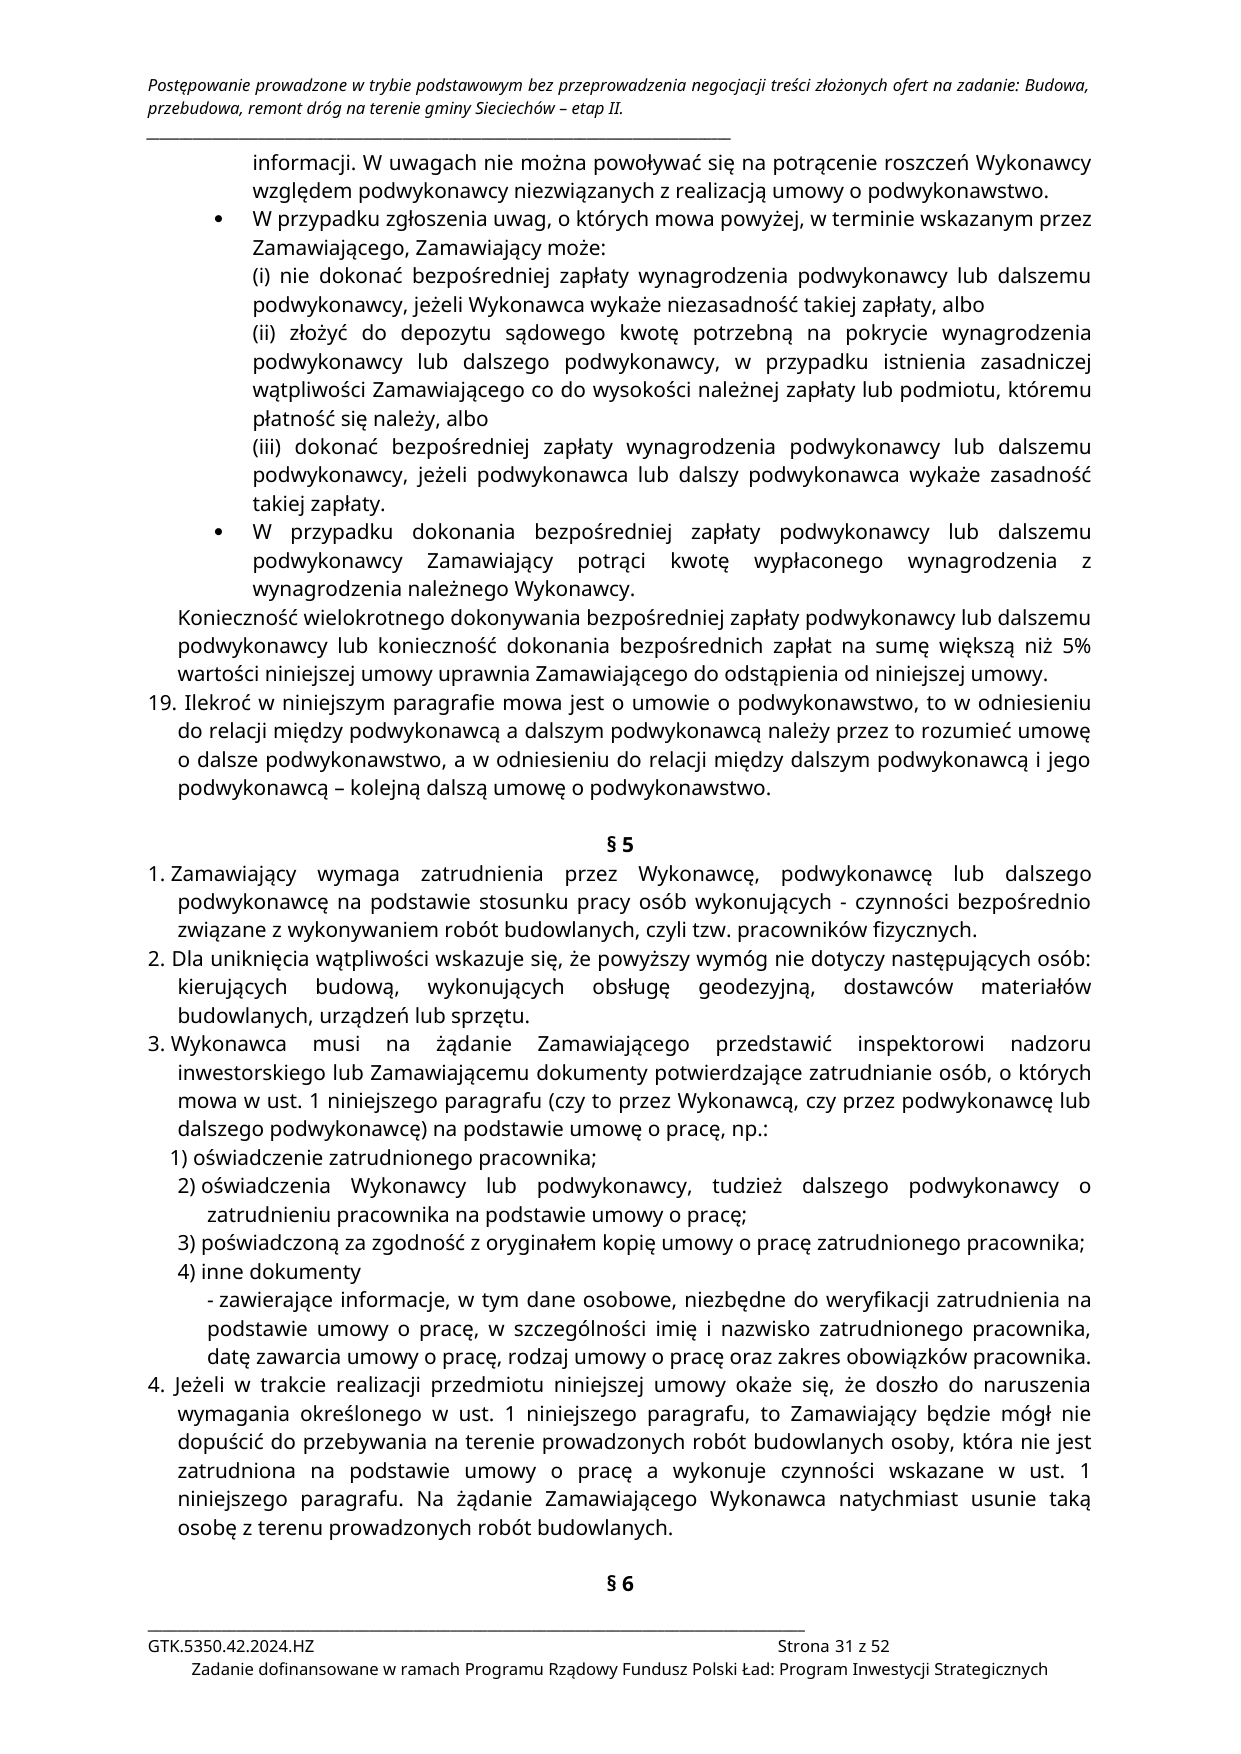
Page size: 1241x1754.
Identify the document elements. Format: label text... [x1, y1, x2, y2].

text - zawierające informacje, w tym dane osobowe, niezbędne do weryfikacji zatrudnienia na podstawie umowy o pracę, w szczególności imię i nazwisko zatrudnionego pracownika, datę zawarcia umowy o pracę, rodzaj umowy o pracę oraz zakres obowiązków pracownika. [207, 1285, 1092, 1371]
list W przypadku zgłoszenia uwag, o których mowa powyżej, w terminie wskazanym przez Zamawiającego, Zamawiający może: [215, 204, 1092, 261]
text 3) poświadczoną za zgodność z oryginałem kopię umowy o pracę zatrudnionego pracownika; [177, 1228, 1092, 1257]
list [215, 148, 1092, 204]
text 2) oświadczenia Wykonawcy lub podwykonawcy, tudzież dalszego podwykonawcy o zatrudnieniu pracownika na podstawie umowy o pracę; [177, 1171, 1092, 1228]
text (iii) dokonać bezpośredniej zapłaty wynagrodzenia podwykonawcy lub dalszemu podwykonawcy, jeżeli podwykonawca lub dalszy podwykonawca wykaże zasadność takiej zapłaty. [252, 432, 1092, 517]
text 1) oświadczenie zatrudnionego pracownika; [148, 1143, 1092, 1171]
text 4. Jeżeli w trakcie realizacji przedmiotu niniejszej umowy okaże się, że doszło do naruszenia wymagania określonego w ust. 1 niniejszego paragrafu, to Zamawiający będzie mógł nie dopuścić do przebywania na terenie prowadzonych robót budowlanych osoby, która nie jest zatrudniona na podstawie umowy o pracę a wykonuje czynności wskazane w ust. 1 niniejszego paragrafu. Na żądanie Zamawiającego Wykonawca natychmiast usunie taką osobę z terenu prowadzonych robót budowlanych. [148, 1371, 1092, 1541]
text 3. Wykonawca musi na żądanie Zamawiającego przedstawić inspektorowi nadzoru inwestorskiego lub Zamawiającemu dokumenty potwierdzające zatrudnianie osób, o których mowa w ust. 1 niniejszego paragrafu (czy to przez Wykonawcą, czy przez podwykonawcę lub dalszego podwykonawcę) na podstawie umowę o pracę, np.: [148, 1029, 1092, 1143]
text (ii) złożyć do depozytu sądowego kwotę potrzebną na pokrycie wynagrodzenia podwykonawcy lub dalszego podwykonawcy, w przypadku istnienia zasadniczej wątpliwości Zamawiającego co do wysokości należnej zapłaty lub podmiotu, któremu płatność się należy, albo [252, 318, 1092, 432]
text 2. Dla uniknięcia wątpliwości wskazuje się, że powyższy wymóg nie dotyczy następujących osób: kierujących budową, wykonujących obsługę geodezyjną, dostawców materiałów budowlanych, urządzeń lub sprzętu. [148, 944, 1092, 1029]
text § 5 [148, 830, 1092, 859]
list W przypadku dokonania bezpośredniej zapłaty podwykonawcy lub dalszemu podwykonawcy Zamawiający potrąci kwotę wypłaconego wynagrodzenia z wynagrodzenia należnego Wykonawcy. [215, 517, 1092, 603]
text 1. Zamawiający wymaga zatrudnienia przez Wykonawcę, podwykonawcę lub dalszego podwykonawcę na podstawie stosunku pracy osób wykonujących - czynności bezpośrednio związane z wykonywaniem robót budowlanych, czyli tzw. pracowników fizycznych. [148, 859, 1092, 944]
text 19. Ilekroć w niniejszym paragrafie mowa jest o umowie o podwykonawstwo, to w odniesieniu do relacji między podwykonawcą a dalszym podwykonawcą należy przez to rozumieć umowę o dalsze podwykonawstwo, a w odniesieniu do relacji między dalszym podwykonawcą i jego podwykonawcą – kolejną dalszą umowę o podwykonawstwo. [148, 688, 1092, 802]
text Konieczność wielokrotnego dokonywania bezpośredniej zapłaty podwykonawcy lub dalszemu podwykonawcy lub konieczność dokonania bezpośrednich zapłat na sumę większą niż 5% wartości niniejszej umowy uprawnia Zamawiającego do odstąpienia od niniejszej umowy. [148, 603, 1092, 688]
text 4) inne dokumenty [177, 1257, 1092, 1285]
text (i) nie dokonać bezpośredniej zapłaty wynagrodzenia podwykonawcy lub dalszemu podwykonawcy, jeżeli Wykonawca wykaże niezasadność takiej zapłaty, albo [252, 261, 1092, 318]
text § 6 [148, 1569, 1092, 1598]
